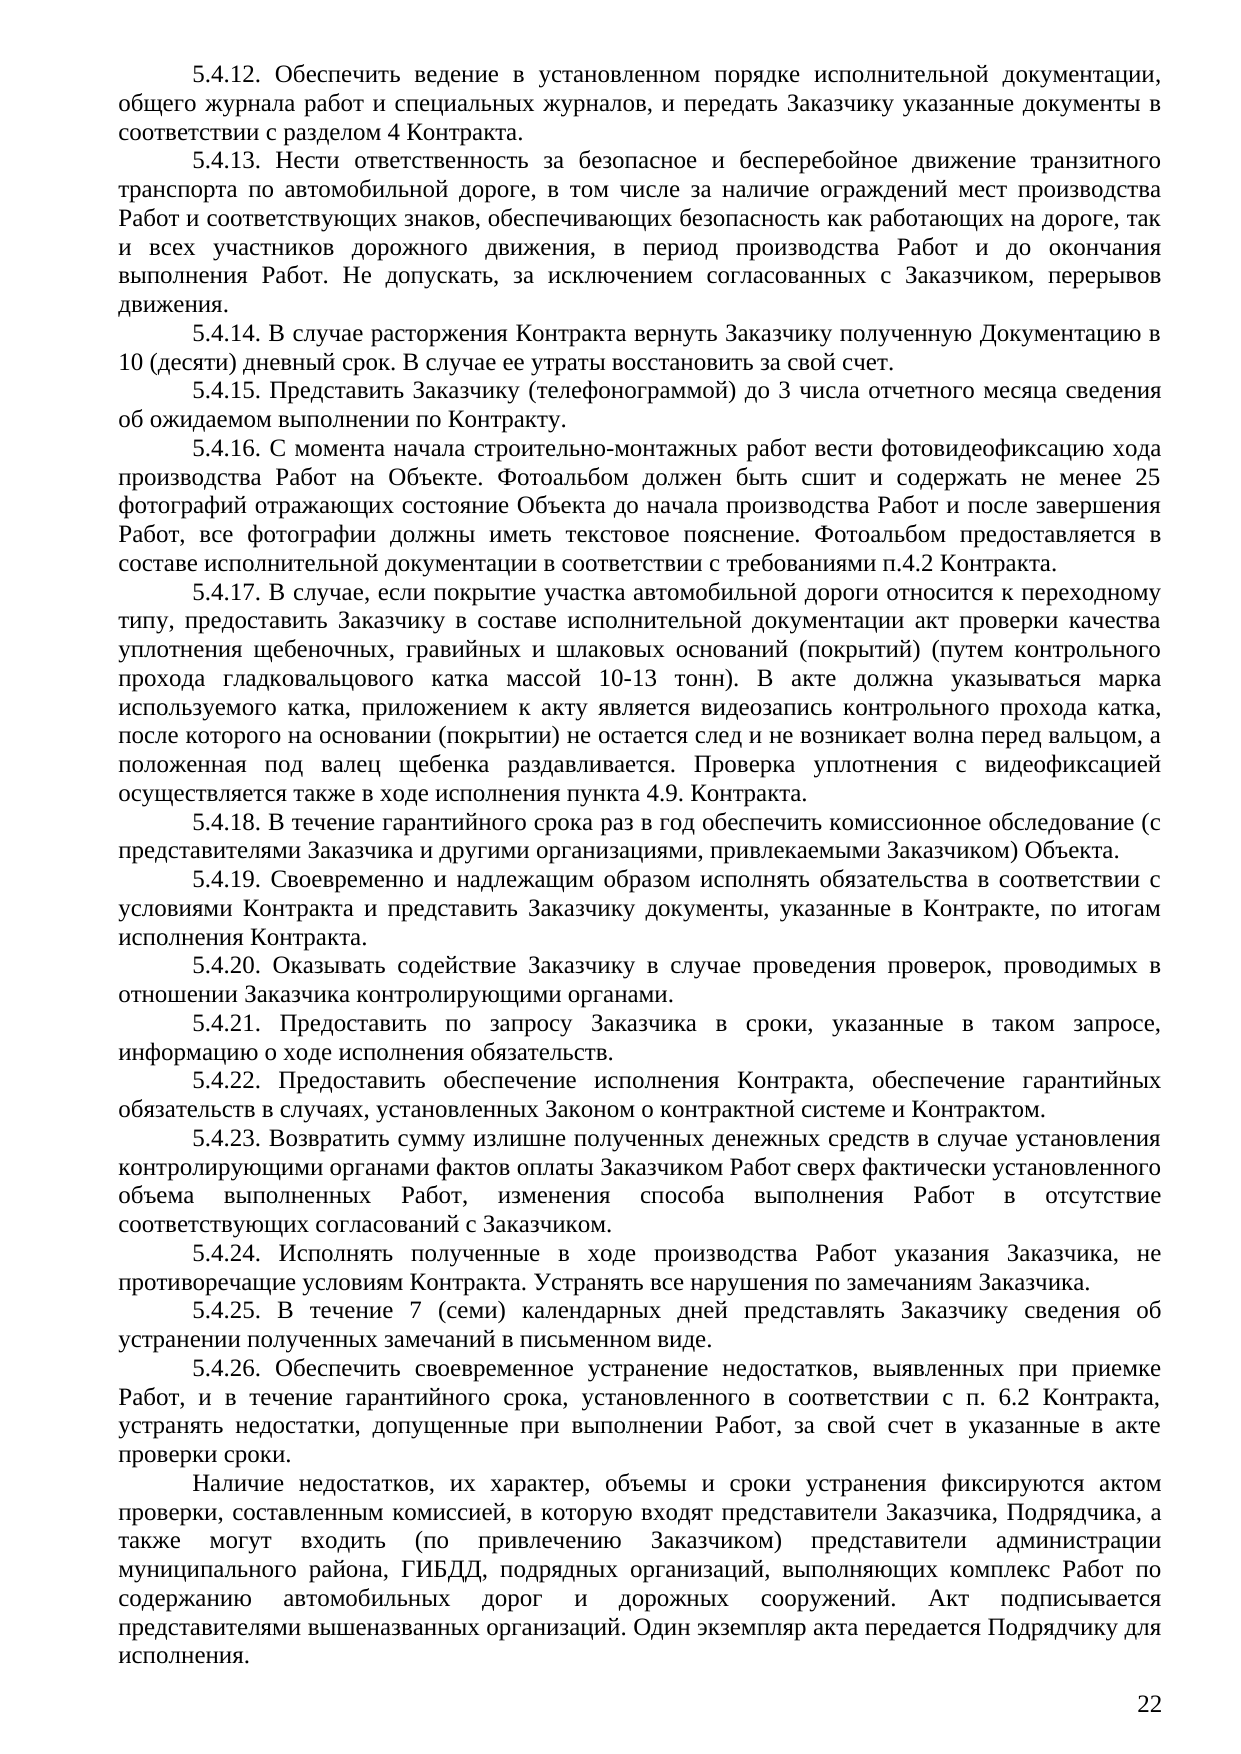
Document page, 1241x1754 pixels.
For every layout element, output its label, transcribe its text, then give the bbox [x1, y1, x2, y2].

text 5.4.15. Представить Заказчику (телефонограммой) до 3 числа отчетного месяца сведения об ожидаемом выполнении по Контракту. [118, 375, 1162, 433]
text 5.4.18. В течение гарантийного срока раз в год обеспечить комиссионное обследование (с представителями Заказчика и другими организациями, привлекаемыми Заказчиком) Объекта. [118, 807, 1162, 864]
text 5.4.16. С момента начала строительно-монтажных работ вести фотовидеофиксацию хода производства Работ на Объекте. Фотоальбом должен быть сшит и содержать не менее 25 фотографий отражающих состояние Объекта до начала производства Работ и после завершения Работ, все фотографии должны иметь текстовое пояснение. Фотоальбом предоставляется в составе исполнительной документации в соответствии с требованиями п.4.2 Контракта. [118, 433, 1162, 577]
text 5.4.13. Нести ответственность за безопасное и бесперебойное движение транзитного транспорта по автомобильной дороге, в том числе за наличие ограждений мест производства Работ и соответствующих знаков, обеспечивающих безопасность как работающих на дороге, так и всех участников дорожного движения, в период производства Работ и до окончания выполнения Работ. Не допускать, за исключением согласованных с Заказчиком, перерывов движения. [118, 145, 1162, 318]
text 5.4.22. Предоставить обеспечение исполнения Контракта, обеспечение гарантийных обязательств в случаях, установленных Законом о контрактной системе и Контрактом. [118, 1065, 1162, 1123]
text 5.4.21. Предоставить по запросу Заказчика в сроки, указанные в таком запросе, информацию о ходе исполнения обязательств. [118, 1008, 1162, 1065]
text 5.4.20. Оказывать содействие Заказчику в случае проведения проверок, проводимых в отношении Заказчика контролирующими органами. [118, 950, 1162, 1008]
text 5.4.25. В течение 7 (семи) календарных дней представлять Заказчику сведения об устранении полученных замечаний в письменном виде. [118, 1295, 1162, 1353]
text 5.4.26. Обеспечить своевременное устранение недостатков, выявленных при приемке Работ, и в течение гарантийного срока, установленного в соответствии с п. 6.2 Контракта, устранять недостатки, допущенные при выполнении Работ, за свой счет в указанные в акте проверки сроки. [118, 1353, 1162, 1468]
text 5.4.24. Исполнять полученные в ходе производства Работ указания Заказчика, не противоречащие условиям Контракта. Устранять все нарушения по замечаниям Заказчика. [118, 1238, 1162, 1295]
text 5.4.17. В случае, если покрытие участка автомобильной дороги относится к переходному типу, предоставить Заказчику в составе исполнительной документации акт проверки качества уплотнения щебеночных, гравийных и шлаковых оснований (покрытий) (путем контрольного прохода гладковальцового катка массой 10-13 тонн). В акте должна указываться марка используемого катка, приложением к акту является видеозапись контрольного прохода катка, после которого на основании (покрытии) не остается след и не возникает волна перед вальцом, а положенная под валец щебенка раздавливается. Проверка уплотнения с видеофиксацией осуществляется также в ходе исполнения пункта 4.9. Контракта. [118, 577, 1162, 807]
text 5.4.14. В случае расторжения Контракта вернуть Заказчику полученную Документацию в 10 (десяти) дневный срок. В случае ее утраты восстановить за свой счет. [118, 318, 1162, 375]
text 5.4.19. Своевременно и надлежащим образом исполнять обязательства в соответствии с условиями Контракта и представить Заказчику документы, указанные в Контракте, по итогам исполнения Контракта. [118, 864, 1162, 950]
text Наличие недостатков, их характер, объемы и сроки устранения фиксируются актом проверки, составленным комиссией, в которую входят представители Заказчика, Подрядчика, а также могут входить (по привлечению Заказчиком) представители администрации муниципального района, ГИБДД, подрядных организаций, выполняющих комплекс Работ по содержанию автомобильных дорог и дорожных сооружений. Акт подписывается представителями вышеназванных организаций. Один экземпляр акта передается Подрядчику для исполнения. [118, 1468, 1162, 1669]
text 5.4.23. Возвратить сумму излишне полученных денежных средств в случае установления контролирующими органами фактов оплаты Заказчиком Работ сверх фактически установленного объема выполненных Работ, изменения способа выполнения Работ в отсутствие соответствующих согласований с Заказчиком. [118, 1123, 1162, 1238]
text 5.4.12. Обеспечить ведение в установленном порядке исполнительной документации, общего журнала работ и специальных журналов, и передать Заказчику указанные документы в соответствии с разделом 4 Контракта. [118, 59, 1162, 145]
